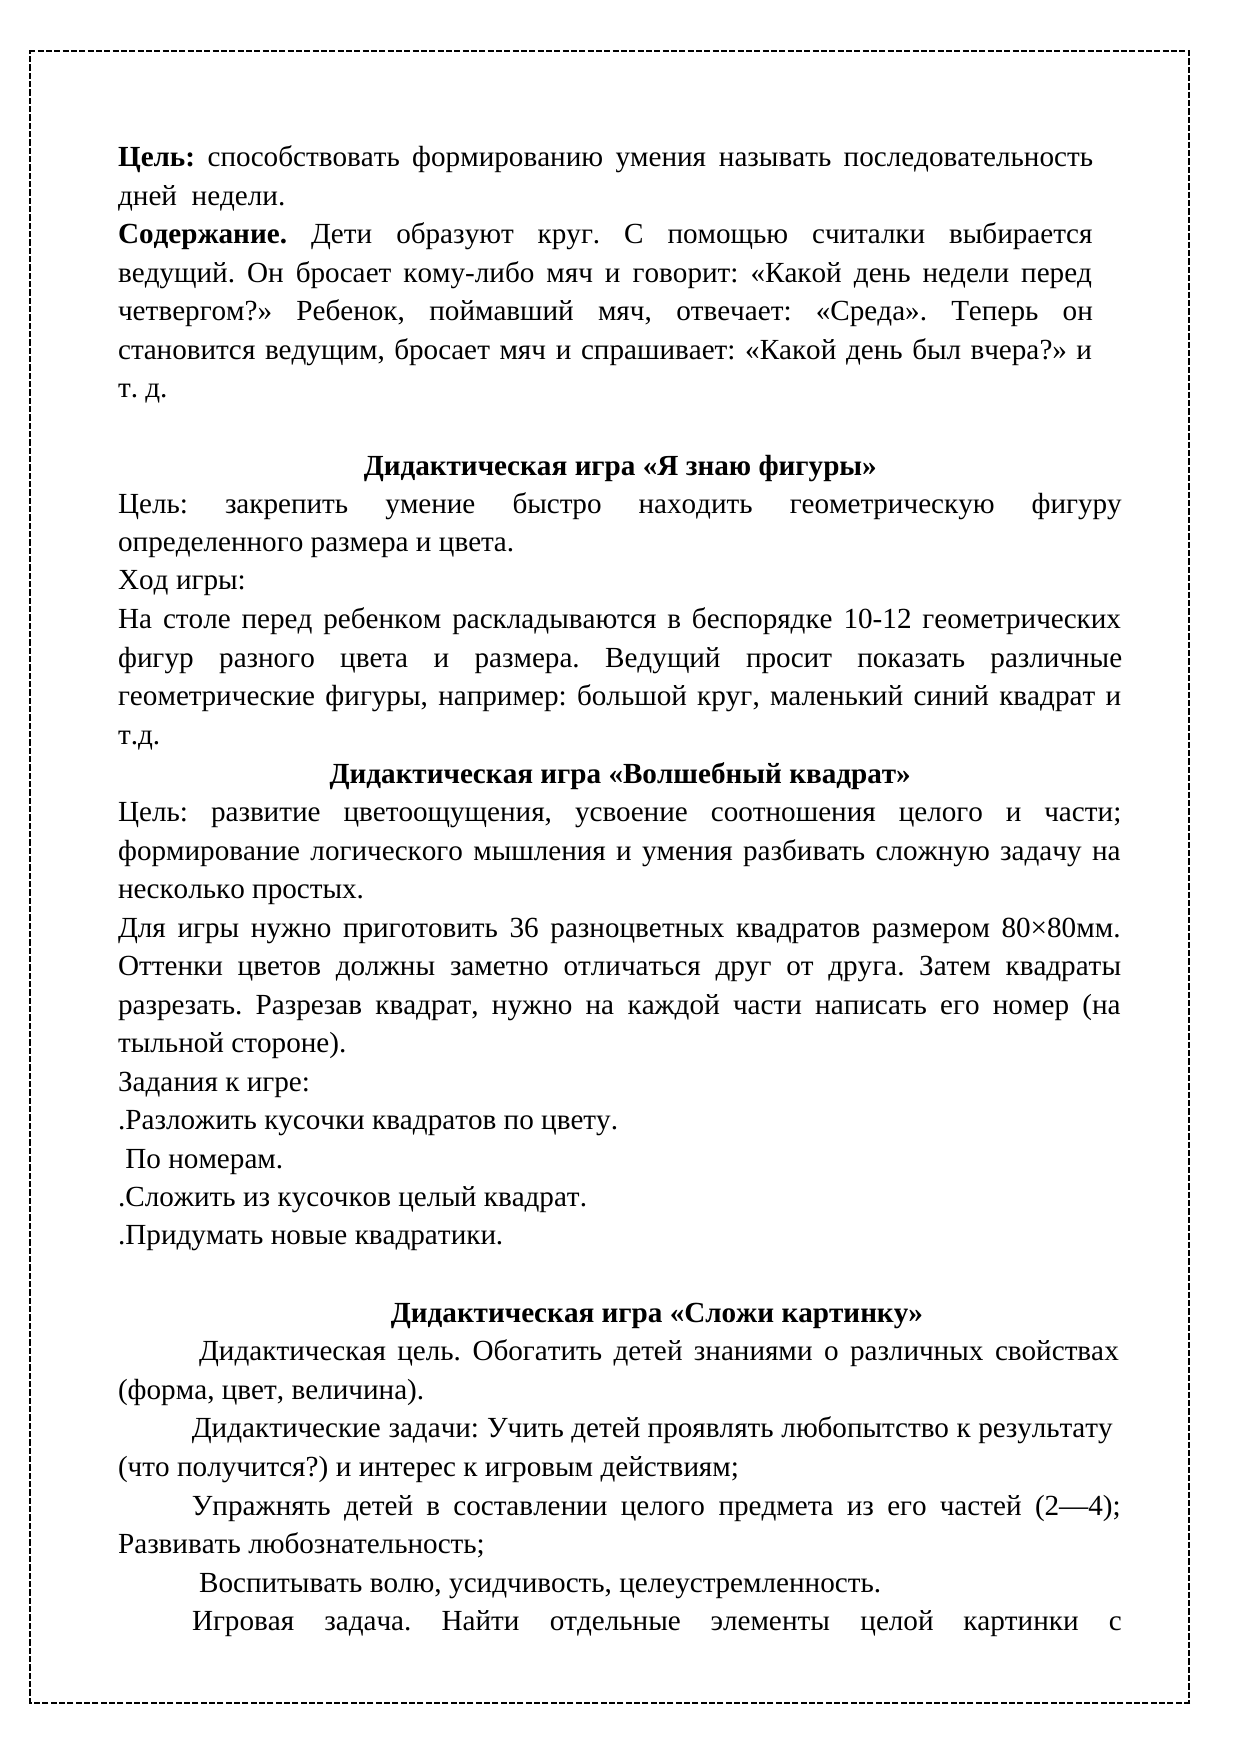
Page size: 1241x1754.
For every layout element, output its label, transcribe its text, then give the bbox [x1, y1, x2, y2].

text Воспитывать волю, усидчивость, целеустремленность. [199, 1565, 1134, 1598]
text .Сложить из кусочков целый квадрат. [118, 1179, 1134, 1213]
subtitle Дидактическая игра «Сложи картинку» [391, 1295, 1134, 1329]
subtitle Дидактическая игра «Я знаю фигуры» [363, 448, 1134, 481]
text Ход игры: [118, 563, 1134, 596]
text Цель: развитие цветоощущения, усвоение соотношения целого и части; формирование логического мышления и умения разбивать сложную задачу на несколько простых. [118, 794, 1122, 905]
text Цель: закрепить умение быстро находить геометрическую фигуру определенного размера и цвета. [118, 486, 1122, 558]
text Игровая задача. Найти отдельные элементы целой картинки с [192, 1603, 1134, 1637]
text Упражнять детей в составлении целого предмета из его частей (2—4); Развивать любознательность; [118, 1488, 1134, 1560]
text На столе перед ребенком раскладываются в беспорядке 10-12 геометрических фигур разного цвета и размера. Ведущий просит показать различные геометрические фигуры, например: большой круг, маленький синий квадрат и т.д. [118, 601, 1122, 751]
text Содержание. Дети образуют круг. С помощью считалки выбирается ведущий. Он бросает кому-либо мяч и говорит: «Какой день недели перед четвергом?» Ребенок, поймавший мяч, отвечает: «Среда». Теперь он становится ведущим, бросает мяч и спрашивает: «Какой день был вчера?» и т. д. [118, 216, 1093, 404]
subtitle Дидактическая игра «Волшебный квадрат» [329, 756, 1134, 790]
text Для игры нужно приготовить 36 разноцветных квадратов размером 80×80мм. Оттенки цветов должны заметно отличаться друг от друга. Затем квадраты разрезать. Разрезав квадрат, нужно на каждой части написать его номер (на тыльной стороне). [118, 910, 1121, 1059]
text .Разложить кусочки квадратов по цвету. По номерам. [118, 1102, 620, 1174]
text .Придумать новые квадратики. [118, 1217, 1134, 1251]
text Дидактические задачи: Учить детей проявлять любопытство к результату (что получится?) и интерес к игровым действиям; [118, 1411, 1134, 1483]
text Дидактическая цель. Обогатить детей знаниями о различных свойствах (форма, цвет, величина). [118, 1333, 1134, 1405]
text Цель: способствовать формированию умения называть последовательность дней недели. [118, 139, 1093, 211]
text Задания к игре: [118, 1064, 1134, 1097]
